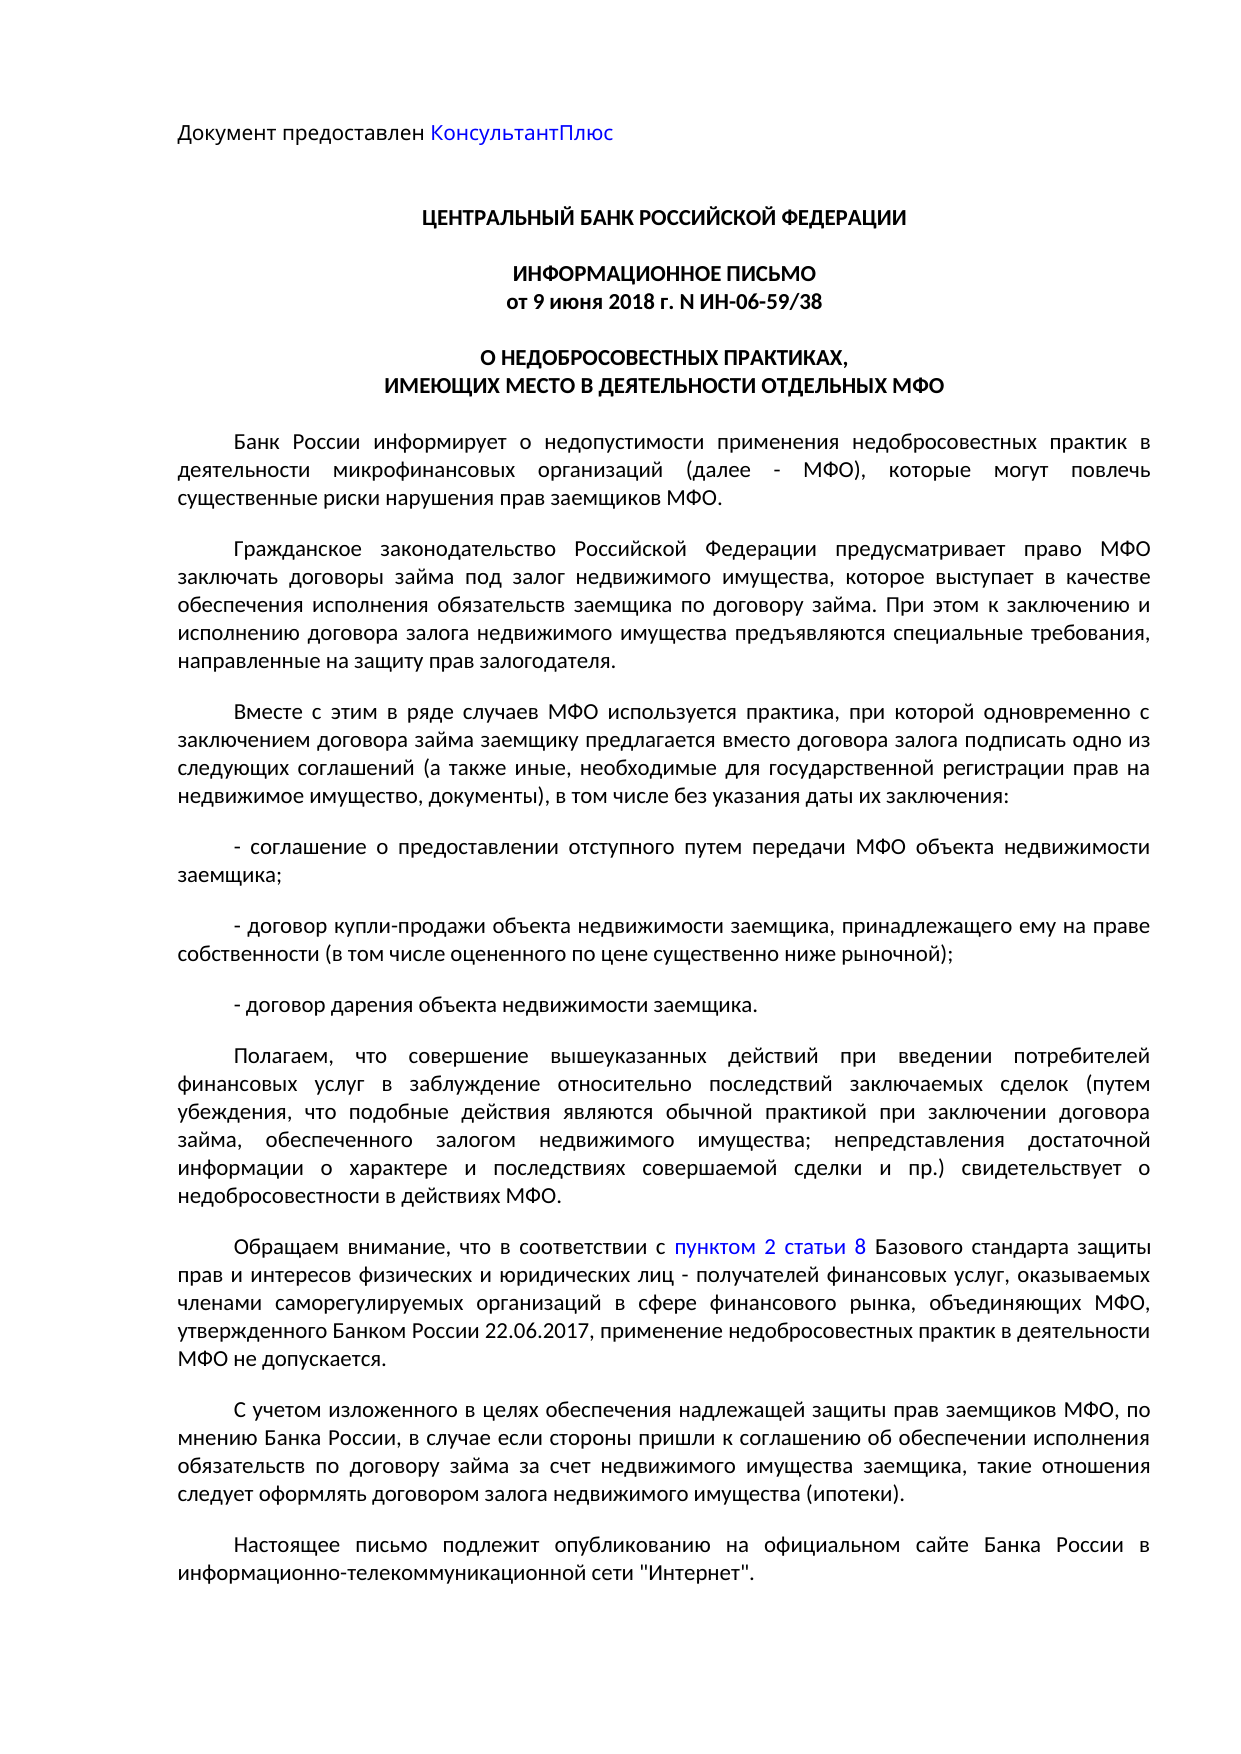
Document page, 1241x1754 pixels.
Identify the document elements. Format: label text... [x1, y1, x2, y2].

text С учетом изложенного в целях обеспечения надлежащей защиты прав заемщиков МФО, по мнению Банка России, в случае если стороны пришли к соглашению об обеспечении исполнения обязательств по договору займа за счет недвижимого имущества заемщика, такие отношения следует оформлять договором залога недвижимого имущества (ипотеки). [177, 1395, 1152, 1507]
text Обращаем внимание, что в соответствии с пунктом 2 статьи 8 Базового стандарта защиты прав и интересов физических и юридических лиц - получателей финансовых услуг, оказываемых членами саморегулируемых организаций в сфере финансового рынка, объединяющих МФО, утвержденного Банком России 22.06.2017, применение недобросовестных практик в деятельности МФО не допускается. [177, 1232, 1152, 1372]
text - договор дарения объекта недвижимости заемщика. [177, 990, 1152, 1018]
text Полагаем, что совершение вышеуказанных действий при введении потребителей финансовых услуг в заблуждение относительно последствий заключаемых сделок (путем убеждения, что подобные действия являются обычной практикой при заключении договора займа, обеспеченного залогом недвижимого имущества; непредставления достаточной информации о характере и последствиях совершаемой сделки и пр.) свидетельствует о недобросовестности в действиях МФО. [177, 1041, 1152, 1209]
text Вместе с этим в ряде случаев МФО используется практика, при которой одновременно с заключением договора займа заемщику предлагается вместо договора залога подписать одно из следующих соглашений (а также иные, необходимые для государственной регистрации прав на недвижимое имущество, документы), в том числе без указания даты их заключения: [177, 697, 1152, 809]
title О НЕДОБРОСОВЕСТНЫХ ПРАКТИКАХ, [177, 343, 1152, 371]
text Настоящее письмо подлежит опубликованию на официальном сайте Банка России в информационно-телекоммуникационной сети "Интернет". [177, 1530, 1152, 1586]
title ИМЕЮЩИХ МЕСТО В ДЕЯТЕЛЬНОСТИ ОТДЕЛЬНЫХ МФО [177, 371, 1152, 399]
title ИНФОРМАЦИОННОЕ ПИСЬМО [177, 259, 1152, 287]
title Документ предоставлен КонсультантПлюс [177, 118, 1152, 175]
text - договор купли-продажи объекта недвижимости заемщика, принадлежащего ему на праве собственности (в том числе оцененного по цене существенно ниже рыночной); [177, 911, 1152, 967]
text Гражданское законодательство Российской Федерации предусматривает право МФО заключать договоры займа под залог недвижимого имущества, которое выступает в качестве обеспечения исполнения обязательств заемщика по договору займа. При этом к заключению и исполнению договора залога недвижимого имущества предъявляются специальные требования, направленные на защиту прав залогодателя. [177, 534, 1152, 674]
title ЦЕНТРАЛЬНЫЙ БАНК РОССИЙСКОЙ ФЕДЕРАЦИИ [177, 203, 1152, 231]
title от 9 июня 2018 г. N ИН-06-59/38 [177, 287, 1152, 315]
text - соглашение о предоставлении отступного путем передачи МФО объекта недвижимости заемщика; [177, 832, 1152, 888]
text Банк России информирует о недопустимости применения недобросовестных практик в деятельности микрофинансовых организаций (далее - МФО), которые могут повлечь существенные риски нарушения прав заемщиков МФО. [177, 427, 1152, 511]
